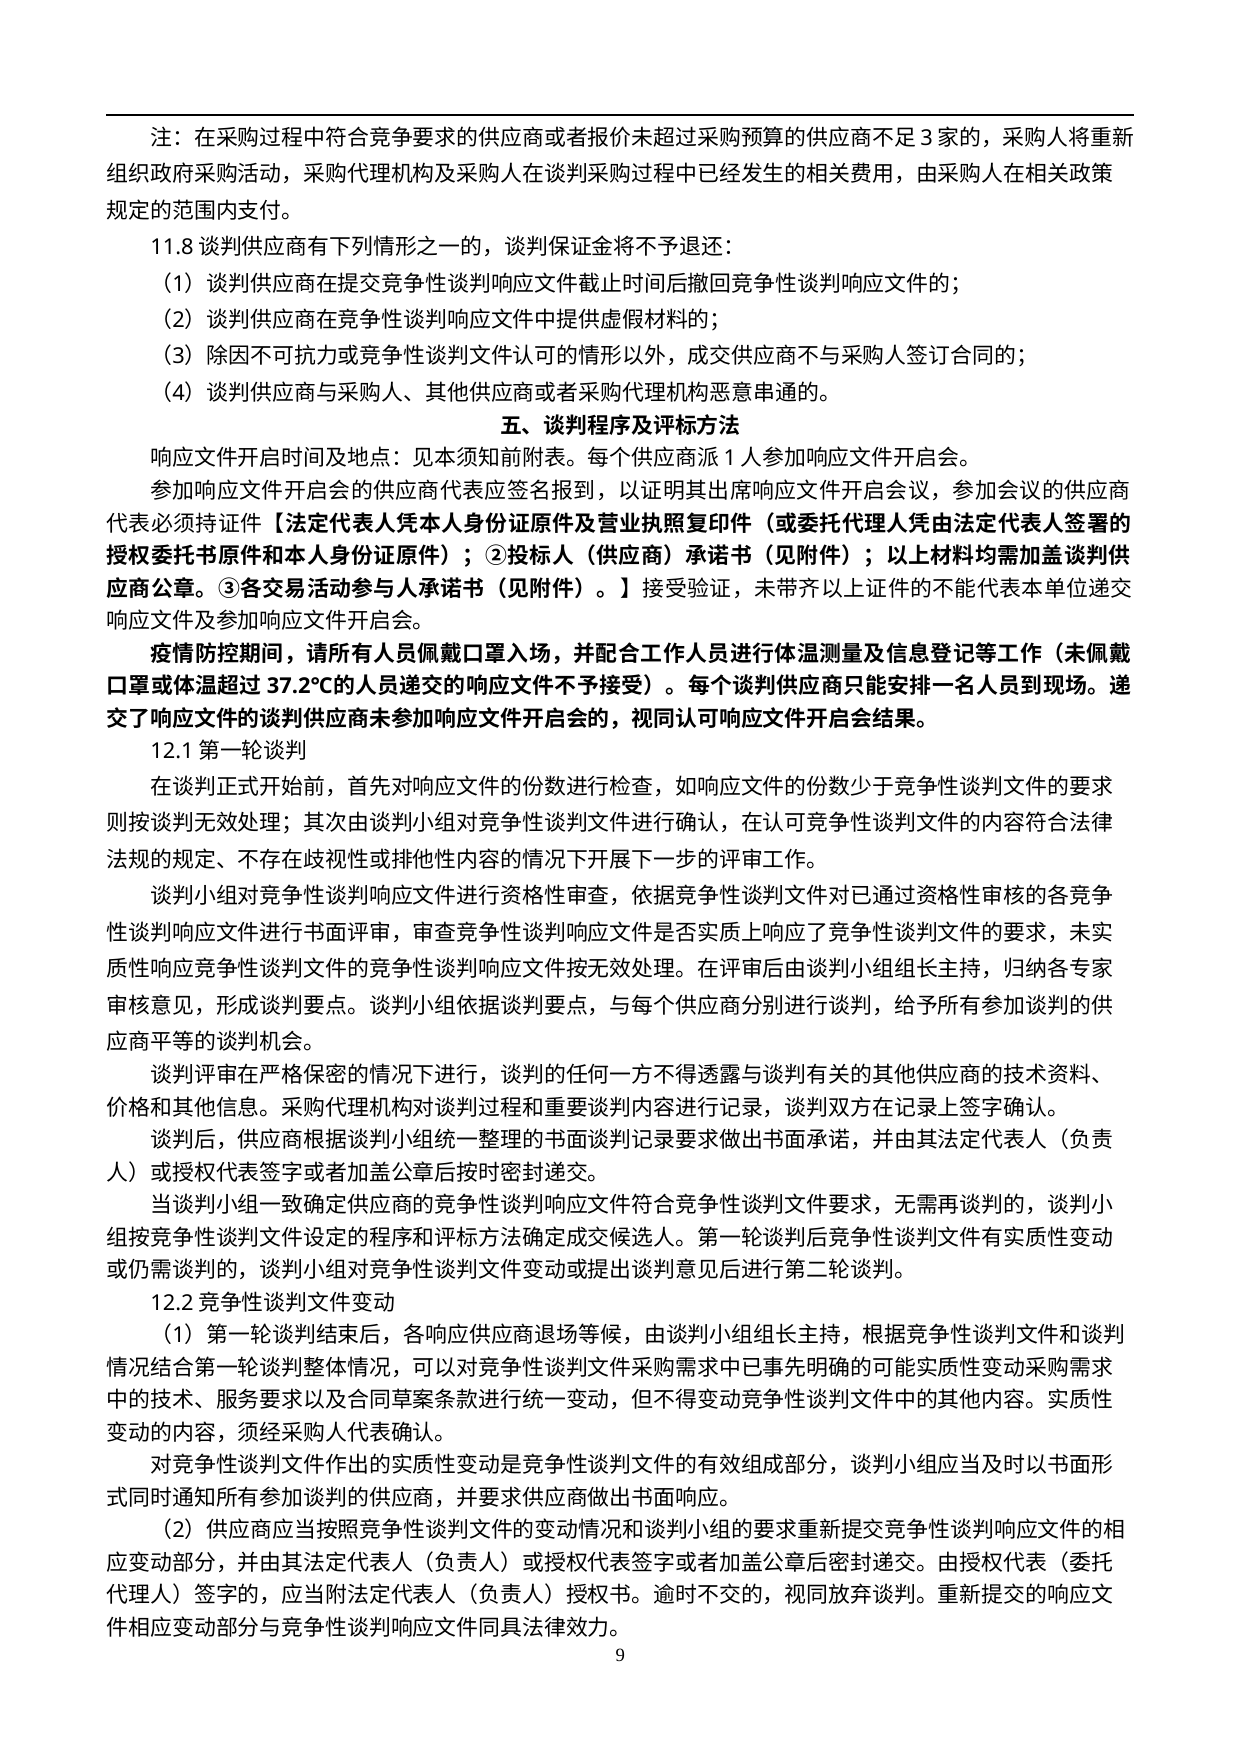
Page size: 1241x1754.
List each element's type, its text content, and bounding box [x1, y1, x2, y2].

text 12.2竞争性谈判文件变动 [106, 1284, 1134, 1317]
text （2）谈判供应商在竞争性谈判响应文件中提供虚假材料的； [106, 298, 1134, 335]
text （4）谈判供应商与采购人、其他供应商或者采购代理机构恶意串通的。 [106, 371, 1134, 408]
text 谈判小组对竞争性谈判响应文件进行资格性审查，依据竞争性谈判文件对已通过资格性审核的各竞争性谈判响应文件进行书面评审，审查竞争性谈判响应文件是否实质上响应了竞争性谈判文件的要求，未实质性响应竞争性谈判文件的竞争性谈判响应文件按无效处理。在评审后由谈判小组组长主持，归纳各专家审核意见，形成谈判要点。谈判小组依据谈判要点，与每个供应商分别进行谈判，给予所有参加谈判的供应商平等的谈判机会。 [106, 874, 1134, 1057]
text （3）除因不可抗力或竞争性谈判文件认可的情形以外，成交供应商不与采购人签订合同的； [106, 335, 1134, 371]
text 五、谈判程序及评标方法 [106, 408, 1134, 440]
text 在谈判正式开始前，首先对响应文件的份数进行检查，如响应文件的份数少于竞争性谈判文件的要求则按谈判无效处理；其次由谈判小组对竞争性谈判文件进行确认，在认可竞争性谈判文件的内容符合法律法规的规定、不存在歧视性或排他性内容的情况下开展下一步的评审工作。 [106, 765, 1134, 874]
text 当谈判小组一致确定供应商的竞争性谈判响应文件符合竞争性谈判文件要求，无需再谈判的，谈判小组按竞争性谈判文件设定的程序和评标方法确定成交候选人。第一轮谈判后竞争性谈判文件有实质性变动或仍需谈判的，谈判小组对竞争性谈判文件变动或提出谈判意见后进行第二轮谈判。 [106, 1187, 1134, 1284]
text （1）第一轮谈判结束后，各响应供应商退场等候，由谈判小组组长主持，根据竞争性谈判文件和谈判情况结合第一轮谈判整体情况，可以对竞争性谈判文件采购需求中已事先明确的可能实质性变动采购需求中的技术、服务要求以及合同草案条款进行统一变动，但不得变动竞争性谈判文件中的其他内容。实质性变动的内容，须经采购人代表确认。 [106, 1317, 1134, 1447]
text 谈判评审在严格保密的情况下进行，谈判的任何一方不得透露与谈判有关的其他供应商的技术资料、价格和其他信息。采购代理机构对谈判过程和重要谈判内容进行记录，谈判双方在记录上签字确认。 [106, 1057, 1134, 1122]
text （1）谈判供应商在提交竞争性谈判响应文件截止时间后撤回竞争性谈判响应文件的； [106, 262, 1134, 298]
text 对竞争性谈判文件作出的实质性变动是竞争性谈判文件的有效组成部分，谈判小组应当及时以书面形式同时通知所有参加谈判的供应商，并要求供应商做出书面响应。 [106, 1447, 1134, 1512]
text （2）供应商应当按照竞争性谈判文件的变动情况和谈判小组的要求重新提交竞争性谈判响应文件的相应变动部分，并由其法定代表人（负责人）或授权代表签字或者加盖公章后密封递交。由授权代表（委托代理人）签字的，应当附法定代表人（负责人）授权书。逾时不交的，视同放弃谈判。重新提交的响应文件相应变动部分与竞争性谈判响应文件同具法律效力。 [106, 1512, 1134, 1642]
text 谈判后，供应商根据谈判小组统一整理的书面谈判记录要求做出书面承诺，并由其法定代表人（负责人）或授权代表签字或者加盖公章后按时密封递交。 [106, 1122, 1134, 1187]
text 注：在采购过程中符合竞争要求的供应商或者报价未超过采购预算的供应商不足3家的，采购人将重新组织政府采购活动，采购代理机构及采购人在谈判采购过程中已经发生的相关费用，由采购人在相关政策规定的范围内支付。 [106, 116, 1134, 225]
text 11.8谈判供应商有下列情形之一的，谈判保证金将不予退还： [106, 225, 1134, 262]
text 12.1第一轮谈判 [106, 733, 1134, 765]
text 疫情防控期间，请所有人员佩戴口罩入场，并配合工作人员进行体温测量及信息登记等工作（未佩戴口罩或体温超过37.2℃的人员递交的响应文件不予接受）。每个谈判供应商只能安排一名人员到现场。递交了响应文件的谈判供应商未参加响应文件开启会的，视同认可响应文件开启会结果。 [106, 635, 1134, 733]
text 响应文件开启时间及地点：见本须知前附表。每个供应商派1人参加响应文件开启会。 [106, 440, 1134, 473]
text 参加响应文件开启会的供应商代表应签名报到，以证明其出席响应文件开启会议，参加会议的供应商代表必须持证件【法定代表人凭本人身份证原件及营业执照复印件（或委托代理人凭由法定代表人签署的授权委托书原件和本人身份证原件）；②投标人（供应商）承诺书（见附件）；以上材料均需加盖谈判供应商公章。③各交易活动参与人承诺书（见附件）。】接受验证，未带齐以上证件的不能代表本单位递交响应文件及参加响应文件开启会。 [106, 473, 1134, 635]
